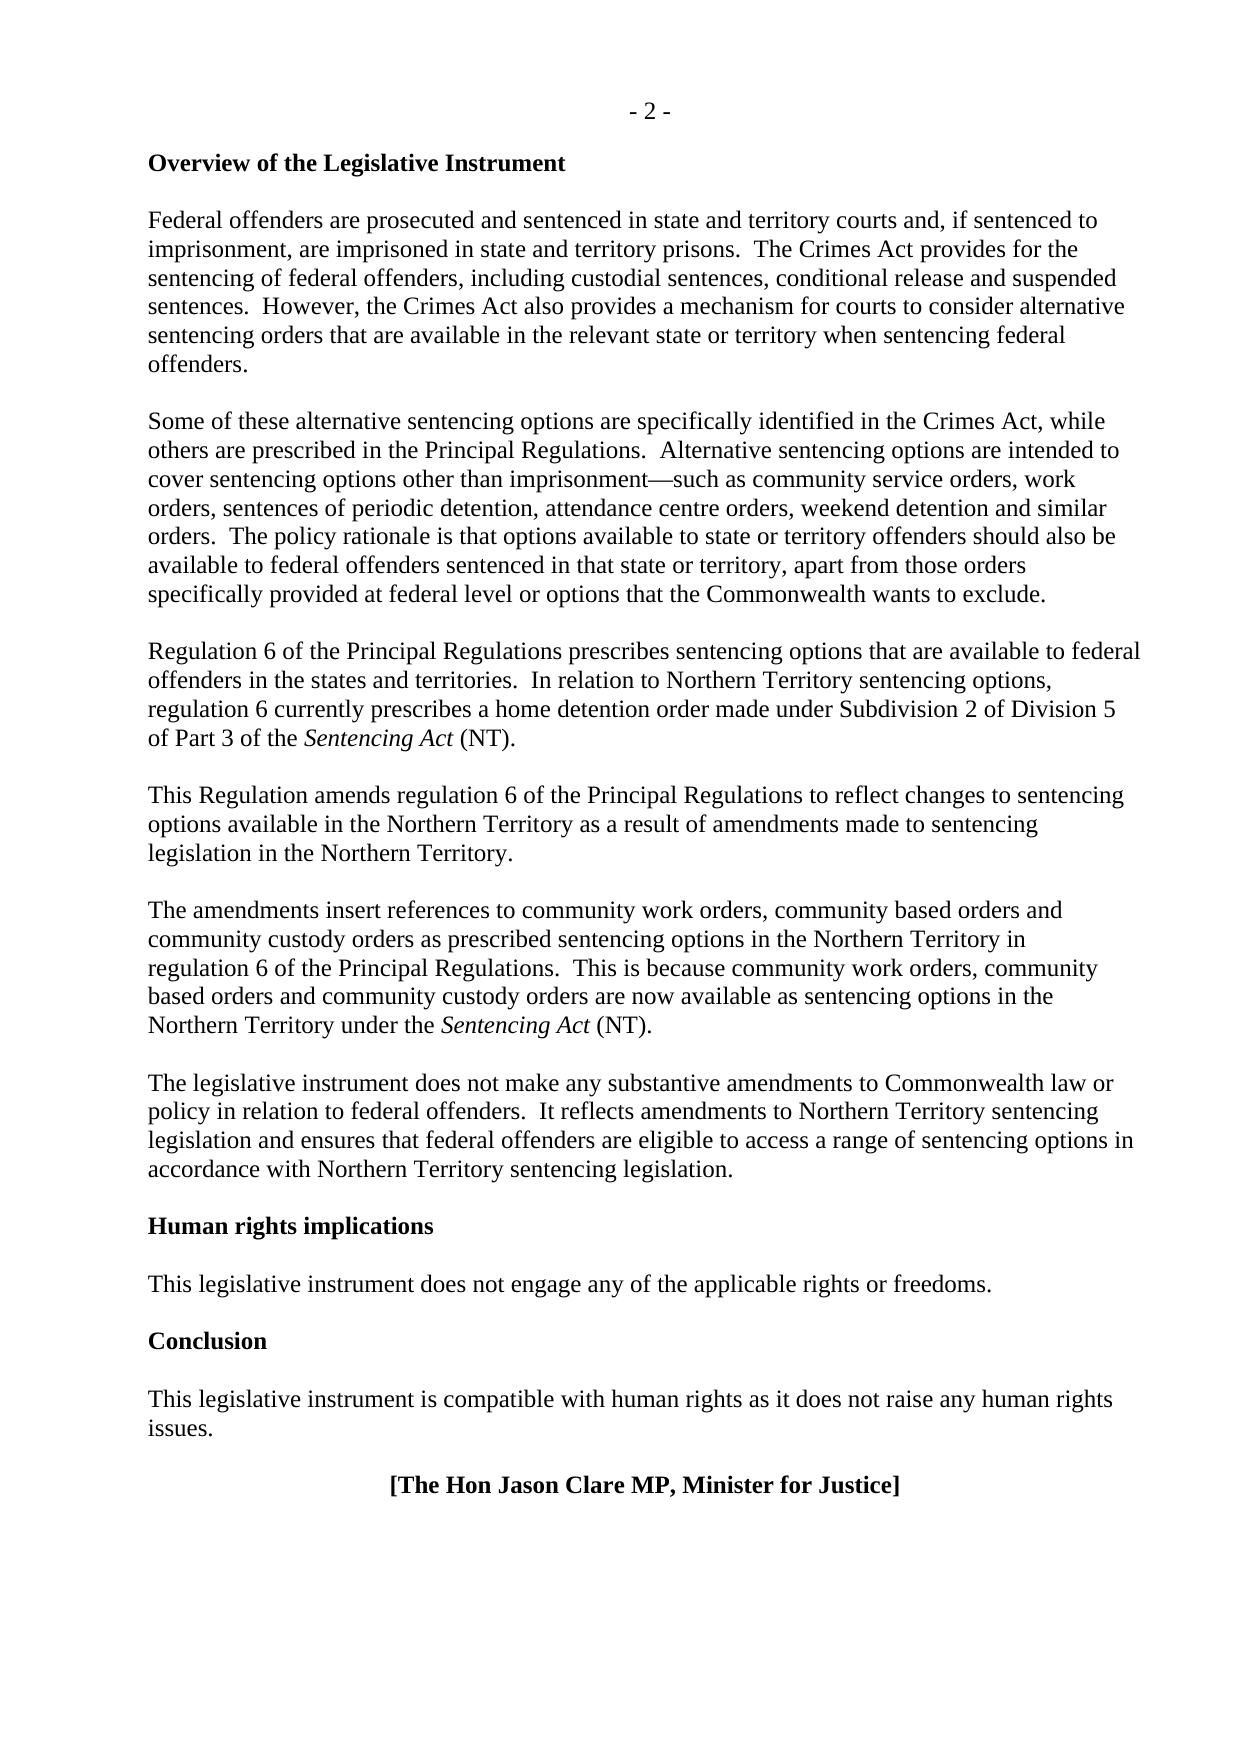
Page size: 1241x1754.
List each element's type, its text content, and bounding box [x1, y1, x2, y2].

text Human rights implications [148, 1211, 1142, 1240]
text Federal offenders are prosecuted and sentenced in state and territory courts and, if sentenced to imprisonment, are imprisoned in state and territory prisons. The Crimes Act provides for the sentencing of federal offenders, including custodial sentences, conditional release and suspended sentences. However, the Crimes Act also provides a mechanism for courts to consider alternative sentencing orders that are available in the relevant state or territory when sentencing federal offenders. [148, 205, 1142, 378]
text Regulation 6 of the Principal Regulations prescribes sentencing options that are available to federal offenders in the states and territories. In relation to Northern Territory sentencing options, regulation 6 currently prescribes a home detention order made under Subdivision 2 of Division 5 of Part 3 of the Sentencing Act (NT). [148, 636, 1142, 751]
text [The Hon Jason Clare MP, Minister for Justice] [148, 1470, 1142, 1499]
text This Regulation amends regulation 6 of the Principal Regulations to reflect changes to sentencing options available in the Northern Territory as a result of amendments made to sentencing legislation in the Northern Territory. [148, 780, 1142, 866]
text Overview of the Legislative Instrument [148, 148, 1142, 176]
text Conclusion [148, 1326, 1142, 1355]
text This legislative instrument does not engage any of the applicable rights or freedoms. [148, 1269, 1142, 1298]
text Some of these alternative sentencing options are specifically identified in the Crimes Act, while others are prescribed in the Principal Regulations. Alternative sentencing options are intended to cover sentencing options other than imprisonment—such as community service orders, work orders, sentences of periodic detention, attendance centre orders, weekend detention and similar orders. The policy rationale is that options available to state or territory offenders should also be available to federal offenders sentenced in that state or territory, apart from those orders specifically provided at federal level or options that the Commonwealth wants to exclude. [148, 406, 1142, 608]
text The amendments insert references to community work orders, community based orders and community custody orders as prescribed sentencing options in the Northern Territory in regulation 6 of the Principal Regulations. This is because community work orders, community based orders and community custody orders are now available as sentencing options in the Northern Territory under the Sentencing Act (NT). [148, 895, 1142, 1039]
text This legislative instrument is compatible with human rights as it does not raise any human rights issues. [148, 1384, 1142, 1441]
text The legislative instrument does not make any substantive amendments to Commonwealth law or policy in relation to federal offenders. It reflects amendments to Northern Territory sentencing legislation and ensures that federal offenders are eligible to access a range of sentencing options in accordance with Northern Territory sentencing legislation. [148, 1068, 1142, 1183]
